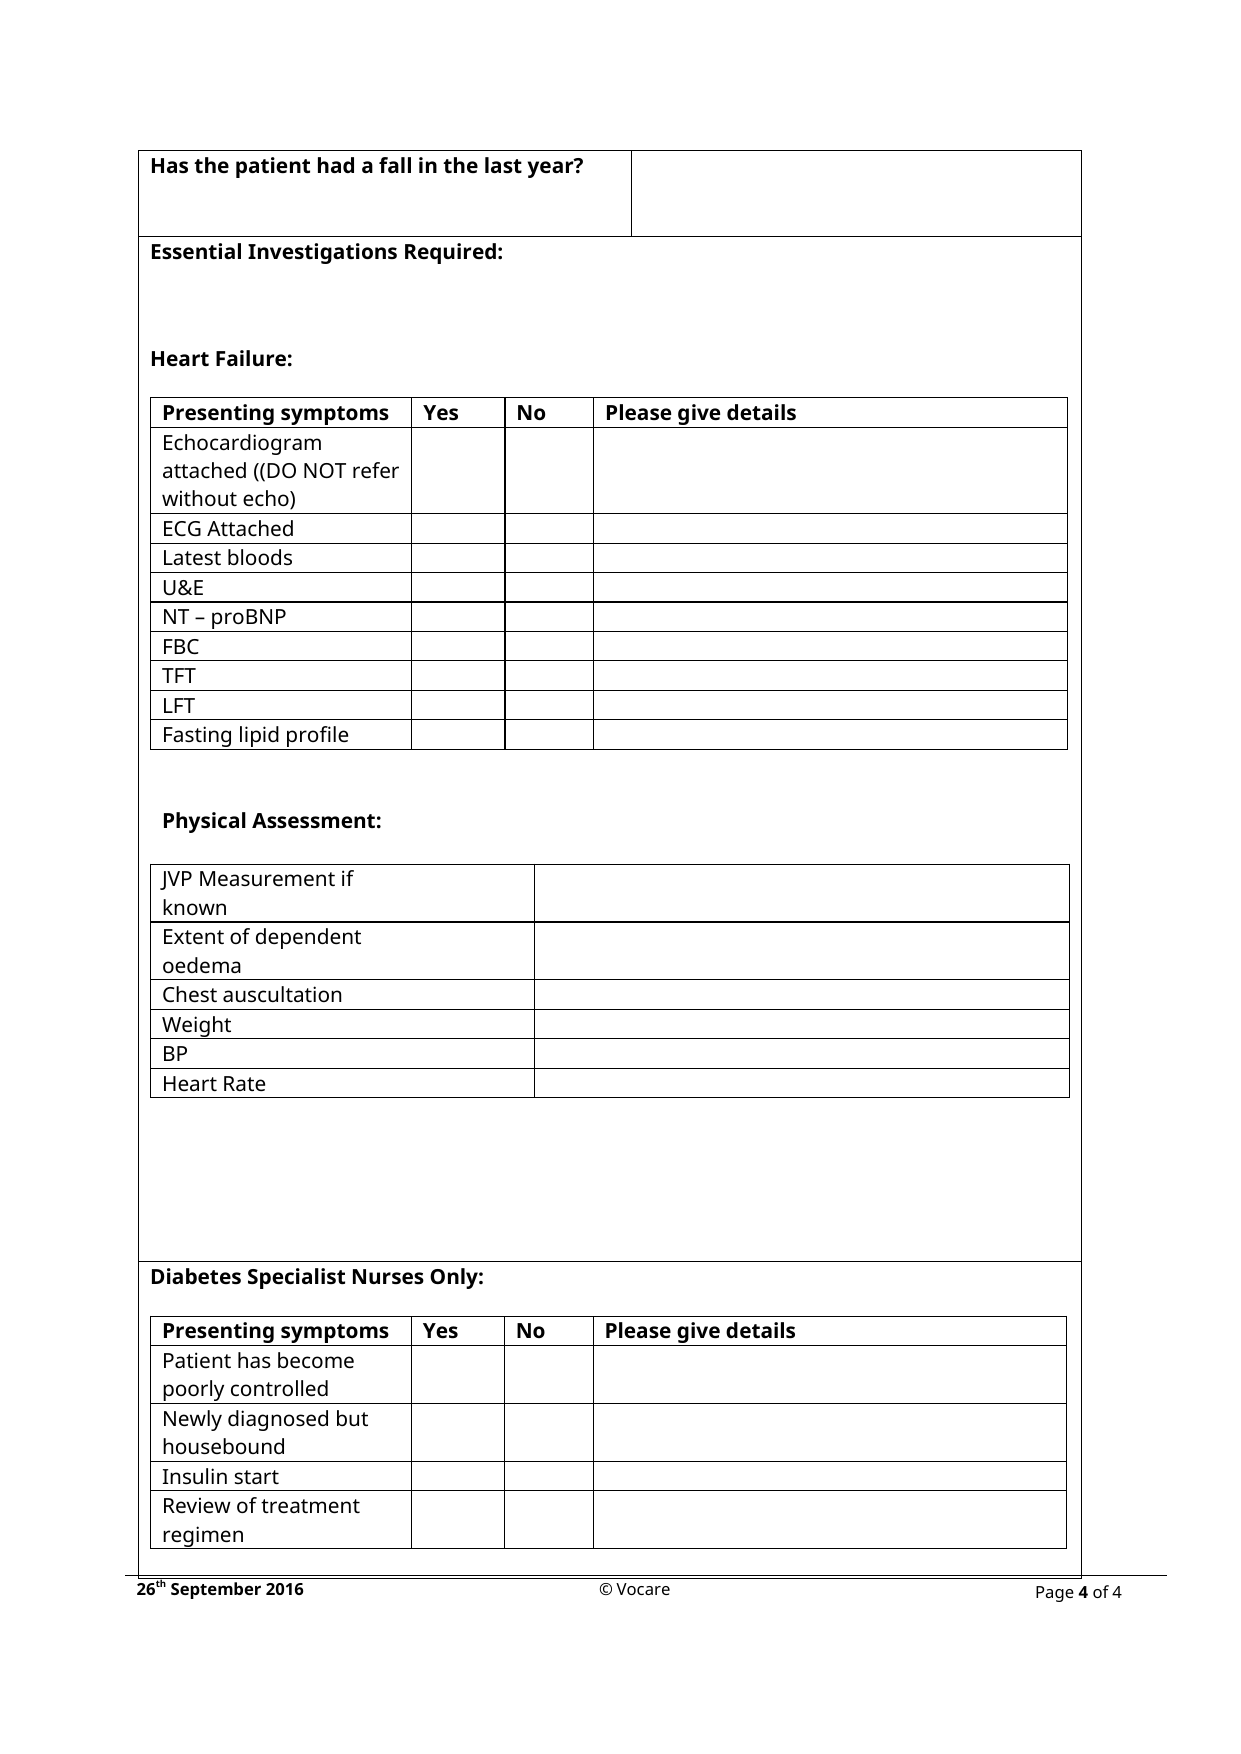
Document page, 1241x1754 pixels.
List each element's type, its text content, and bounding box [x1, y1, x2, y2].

table_cell Essential Investigations Required: Heart Failure: [139, 237, 1081, 1261]
table_cell [632, 151, 1081, 236]
table_cell Diabetes Specialist Nurses Only: [139, 1262, 1081, 1578]
table_cell Has the patient had a fall in the last year? [139, 151, 631, 236]
